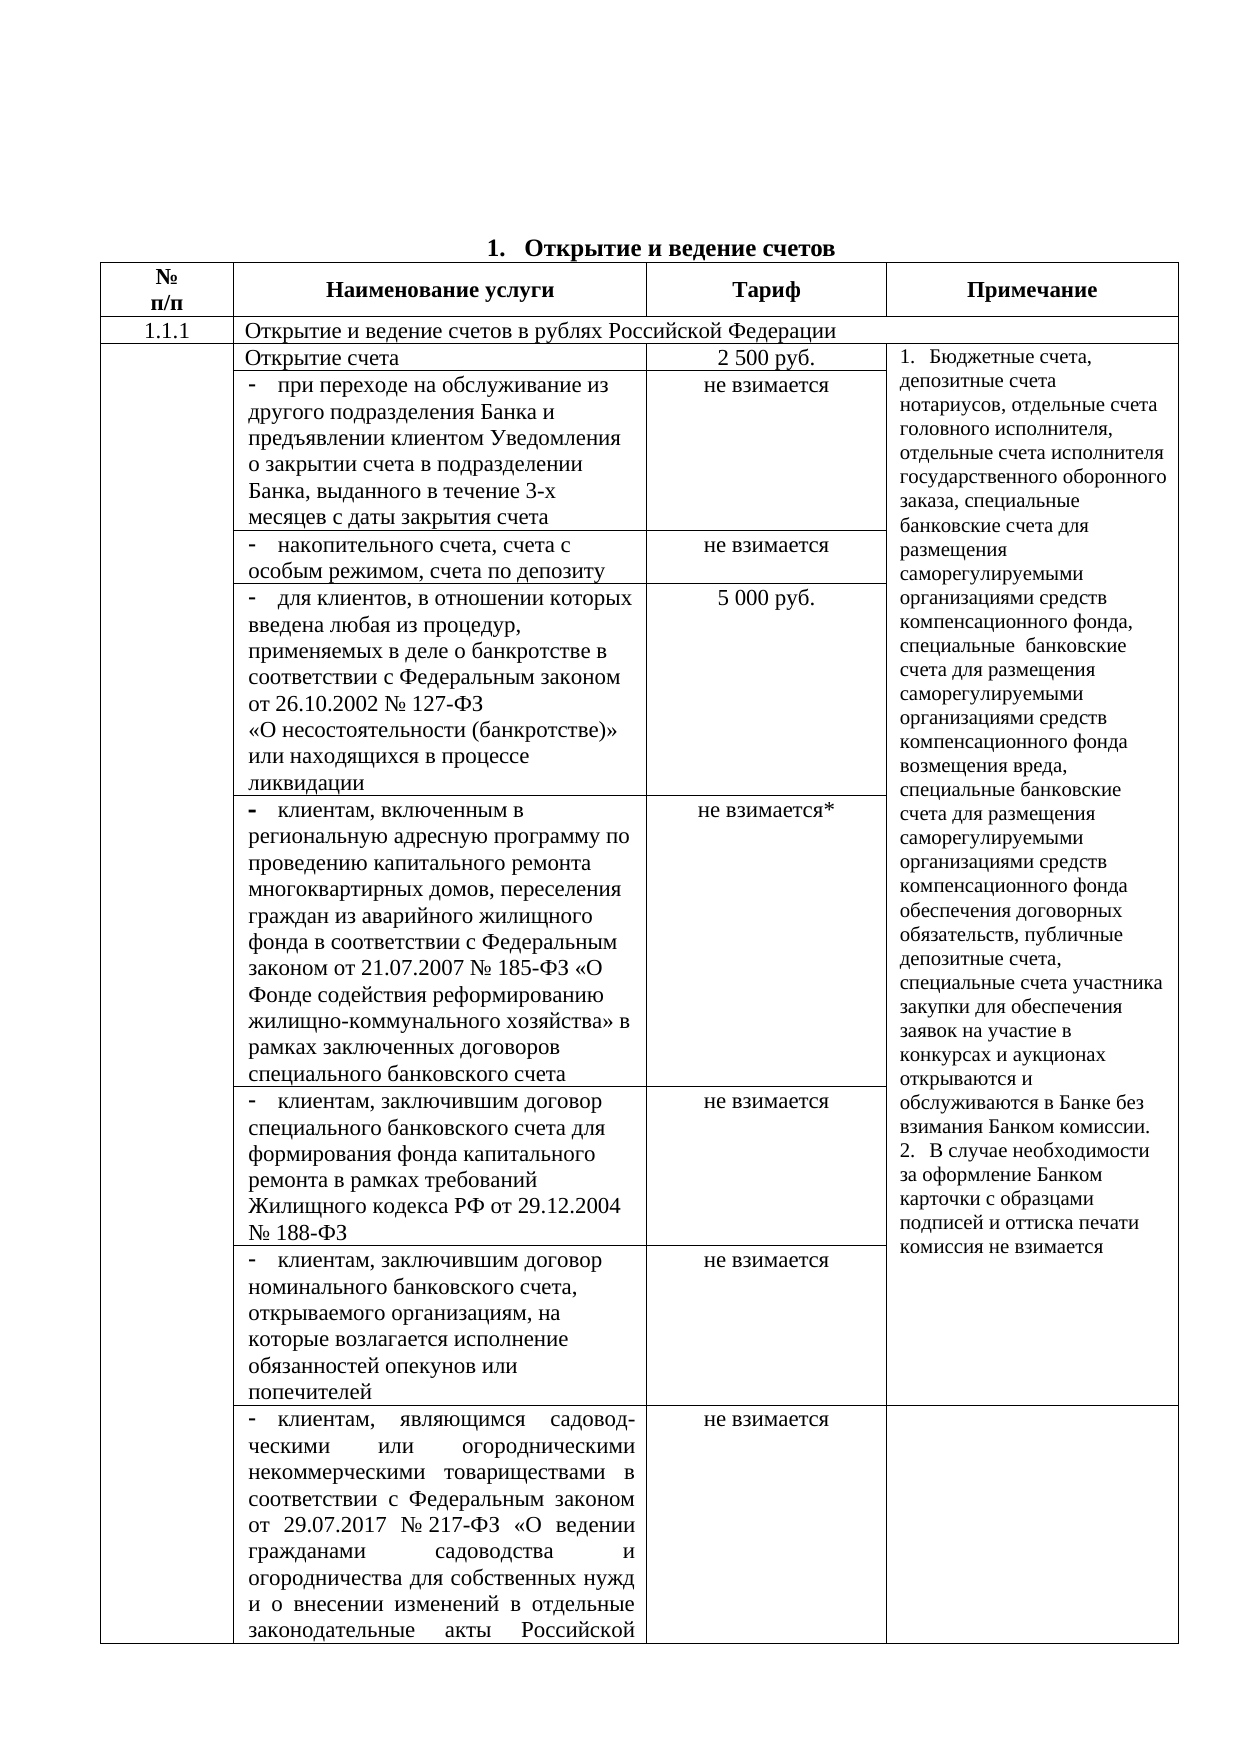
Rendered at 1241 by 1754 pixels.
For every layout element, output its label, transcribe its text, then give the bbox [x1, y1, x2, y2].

table_cell Открытие и ведение счетов в рублях Российской Федерации [234, 317, 1178, 343]
table_header Наименование услуги [234, 263, 646, 316]
table_cell не взимается [647, 371, 886, 529]
table_cell для клиентов, в отношении которых введена любая из процедур, применяемых в деле о банкротстве в соответствии с Федеральным законом от 26.10.2002 № 127-ФЗ «О несостоятельности (банкротстве)» или находящихся в процессе ликвидации [234, 584, 646, 795]
table_cell 5 000 руб. [647, 584, 886, 795]
table_cell Бюджетные счета, депозитные счета нотариусов, отдельные счета головного исполнителя, отдельные счета исполнителя государственного оборонного заказа, специальные банковские счета для размещения саморегулируемыми организациями средств компенсационного фонда, специальные банковские счета для размещения саморегулируемыми организациями средств компенсационного фонда возмещения вреда, специальные банковские счета для размещения саморегулируемыми организациями средств компенсационного фонда обеспечения договорных обязательств, публичные депозитные счета, специальные счета участника закупки для обеспечения заявок на участие в конкурсах и аукционах открываются и обслуживаются в Банке без взимания Банком комиссии. В случае необходимости за оформление Банком карточки с образцами подписей и оттиска печати комиссия не взимается [887, 344, 1178, 1404]
table_cell не взимается [647, 1406, 886, 1643]
table_cell клиентам, включенным в региональную адресную программу по проведению капитального ремонта многоквартирных домов, переселения граждан из аварийного жилищного фонда в соответствии с Федеральным законом от 21.07.2007 № 185-ФЗ «О Фонде содействия реформированию жилищно-коммунального хозяйства» в рамках заключенных договоров специального банковского счета [234, 796, 646, 1086]
table_cell клиентам, заключившим договор специального банковского счета для формирования фонда капитального ремонта в рамках требований Жилищного кодекса РФ от 29.12.2004 № 188-ФЗ [234, 1087, 646, 1245]
table_cell 2 500 руб. [647, 344, 886, 370]
table_cell не взимается [647, 1087, 886, 1245]
table_cell [101, 344, 233, 1643]
table_cell [887, 1406, 1178, 1643]
table_cell Открытие счета [234, 344, 646, 370]
table_cell не взимается* [647, 796, 886, 1086]
table_header Примечание [887, 263, 1178, 316]
table_cell накопительного счета, счета с особым режимом, счета по депозиту [234, 531, 646, 583]
table_header № п/п [101, 263, 233, 316]
table_cell при переходе на обслуживание из другого подразделения Банка и предъявлении клиентом Уведомления о закрытии счета в подразделении Банка, выданного в течение 3-х месяцев с даты закрытия счета [234, 371, 646, 529]
table_cell клиентам, заключившим договор номинального банковского счета, открываемого организациям, на которые возлагается исполнение обязанностей опекунов или попечителей [234, 1246, 646, 1404]
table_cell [234, 1406, 646, 1643]
table_cell не взимается [647, 1246, 886, 1404]
table_cell не взимается [647, 531, 886, 583]
table_header Тариф [647, 263, 886, 316]
table_cell 1.1.1 [101, 317, 233, 343]
subtitle Открытие и ведение счетов [156, 233, 1167, 262]
